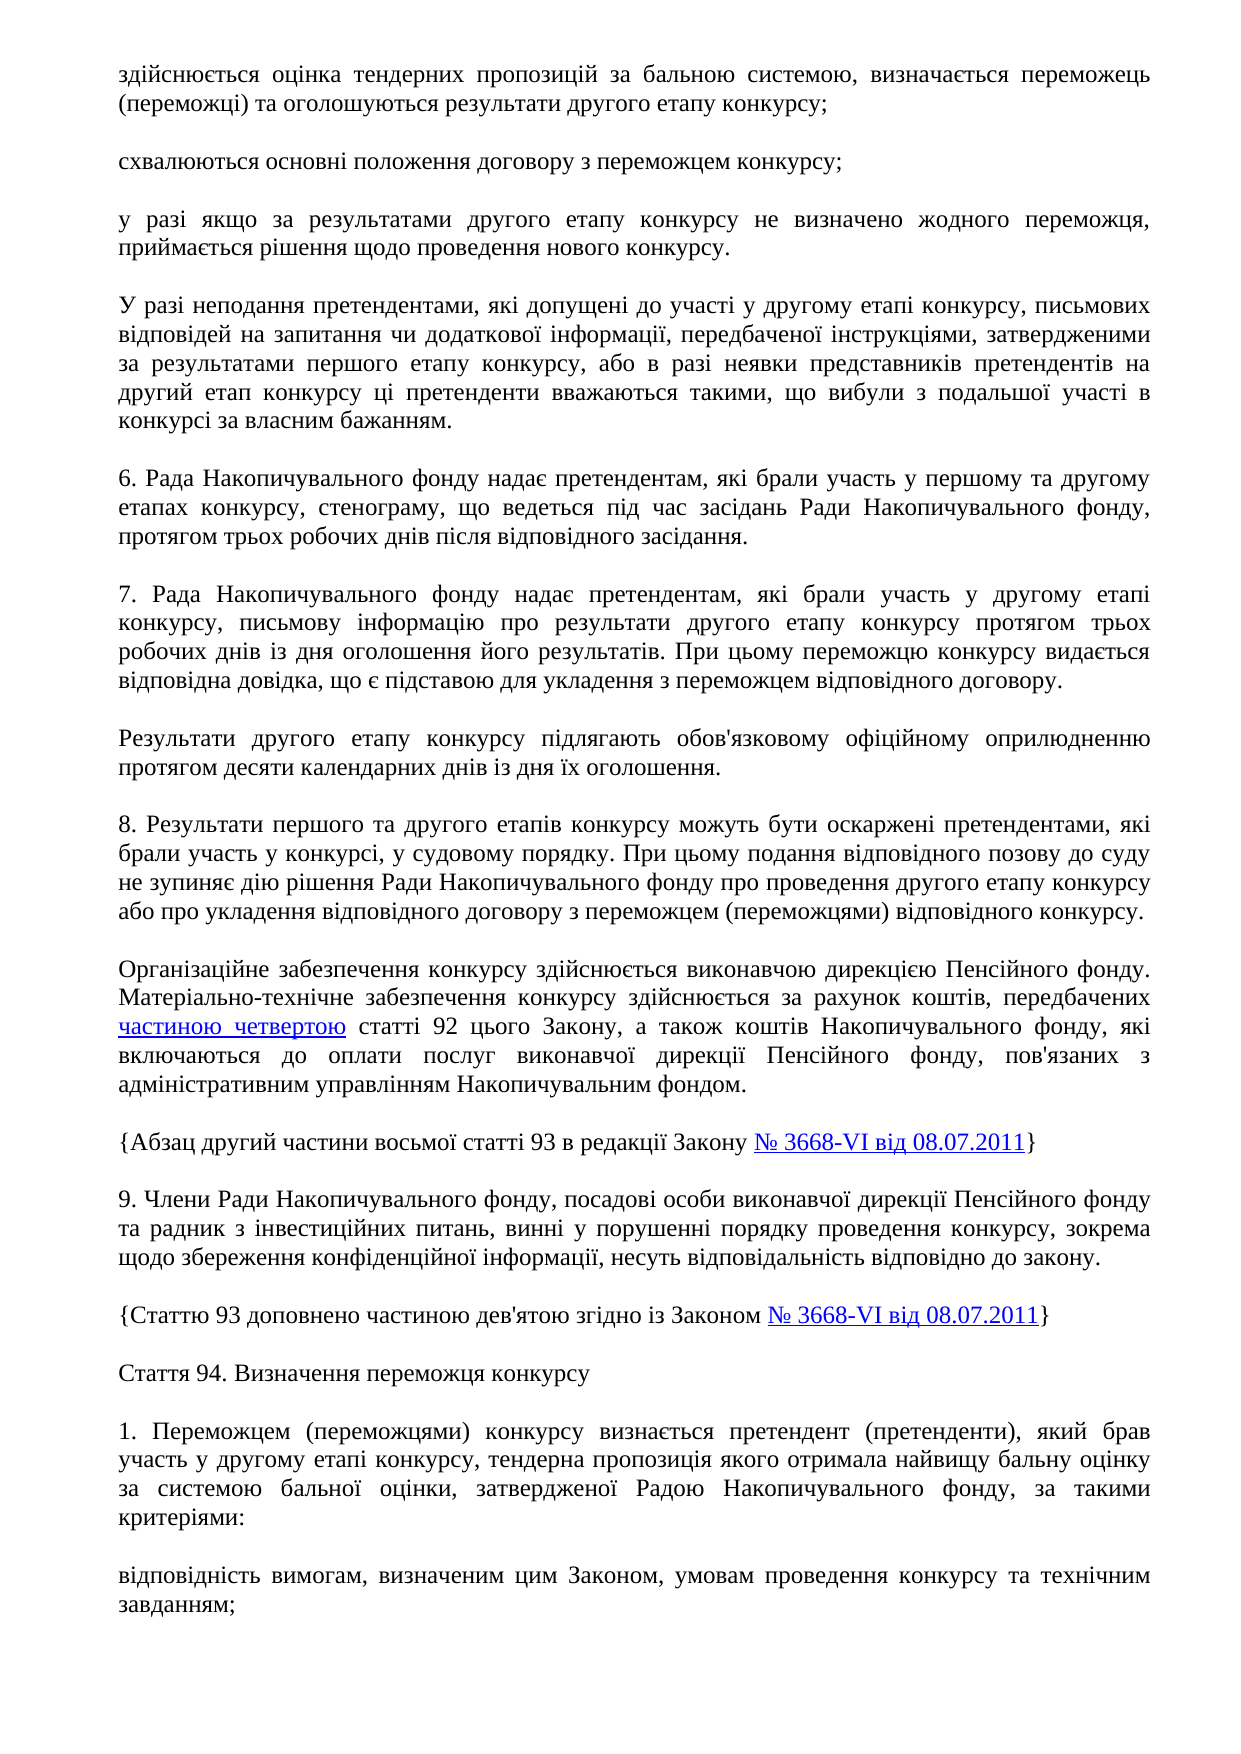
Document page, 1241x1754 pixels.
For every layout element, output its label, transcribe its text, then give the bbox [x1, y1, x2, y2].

text у разі якщо за результатами другого етапу конкурсу не визначено жодного переможця, приймається рішення щодо проведення нового конкурсу. [118, 204, 1152, 261]
text Стаття 94. Визначення переможця конкурсу [118, 1358, 1152, 1387]
text Результати другого етапу конкурсу підлягають обов'язковому офіційному оприлюдненню протягом десяти календарних днів із дня їх оголошення. [118, 723, 1152, 780]
text 1. Переможцем (переможцями) конкурсу визнається претендент (претенденти), який брав участь у другому етапі конкурсу, тендерна пропозиція якого отримала найвищу бальну оцінку за системою бальної оцінки, затвердженої Радою Накопичувального фонду, за такими критеріями: [118, 1416, 1152, 1531]
text {Статтю 93 доповнено частиною дев'ятою згідно із Законом № 3668-VI від 08.07.2011} [118, 1300, 1152, 1329]
text 9. Члени Ради Накопичувального фонду, посадові особи виконавчої дирекції Пенсійного фонду та радник з інвестиційних питань, винні у порушенні порядку проведення конкурсу, зокрема щодо збереження конфіденційної інформації, несуть відповідальність відповідно до закону. [118, 1184, 1152, 1271]
text {Абзац другий частини восьмої статті 93 в редакції Закону № 3668-VI від 08.07.2011} [118, 1127, 1152, 1155]
text 7. Рада Накопичувального фонду надає претендентам, які брали участь у другому етапі конкурсу, письмову інформацію про результати другого етапу конкурсу протягом трьох робочих днів із дня оголошення його результатів. При цьому переможцю конкурсу видається відповідна довідка, що є підставою для укладення з переможцем відповідного договору. [118, 579, 1152, 694]
text Організаційне забезпечення конкурсу здійснюється виконавчою дирекцією Пенсійного фонду. Матеріально-технічне забезпечення конкурсу здійснюється за рахунок коштів, передбачених частиною четвертою статті 92 цього Закону, а також коштів Накопичувального фонду, які включаються до оплати послуг виконавчої дирекції Пенсійного фонду, пов'язаних з адміністративним управлінням Накопичувальним фондом. [118, 954, 1152, 1097]
text схвалюються основні положення договору з переможцем конкурсу; [118, 146, 1152, 174]
text відповідність вимогам, визначеним цим Законом, умовам проведення конкурсу та технічним завданням; [118, 1560, 1152, 1617]
text 8. Результати першого та другого етапів конкурсу можуть бути оскаржені претендентами, які брали участь у конкурсі, у судовому порядку. При цьому подання відповідного позову до суду не зупиняє дію рішення Ради Накопичувального фонду про проведення другого етапу конкурсу або про укладення відповідного договору з переможцем (переможцями) відповідного конкурсу. [118, 809, 1152, 924]
text У разі неподання претендентами, які допущені до участі у другому етапі конкурсу, письмових відповідей на запитання чи додаткової інформації, передбаченої інструкціями, затвердженими за результатами першого етапу конкурсу, або в разі неявки представників претендентів на другий етап конкурсу ці претенденти вважаються такими, що вибули з подальшої участі в конкурсі за власним бажанням. [118, 290, 1152, 434]
text здійснюється оцінка тендерних пропозицій за бальною системою, визначається переможець (переможці) та оголошуються результати другого етапу конкурсу; [118, 59, 1152, 117]
text 6. Рада Накопичувального фонду надає претендентам, які брали участь у першому та другому етапах конкурсу, стенограму, що ведеться під час засідань Ради Накопичувального фонду, протягом трьох робочих днів після відповідного засідання. [118, 463, 1152, 549]
